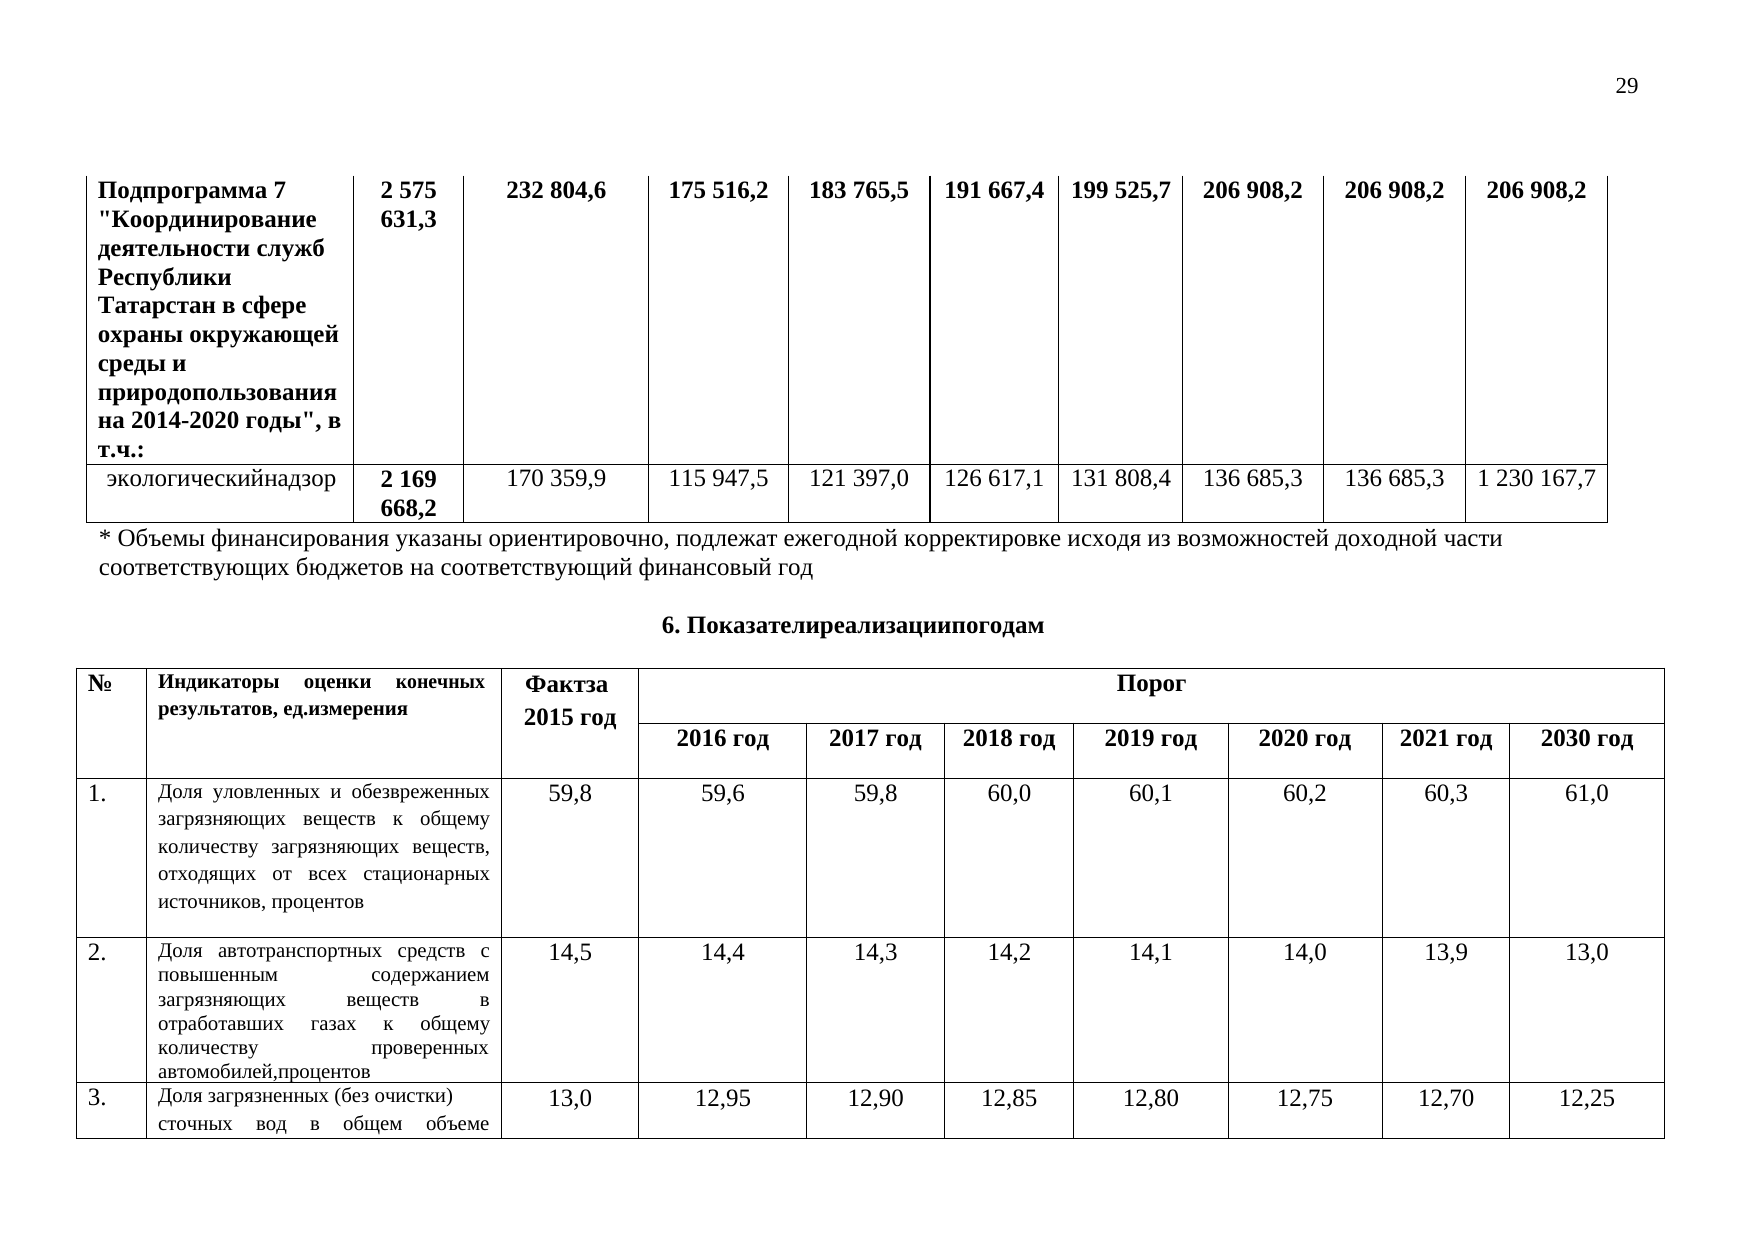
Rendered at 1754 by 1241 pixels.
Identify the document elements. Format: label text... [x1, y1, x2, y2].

table_cell Доля уловленных и обезвреженных загрязняющих веществ к общему количеству загрязняющих веществ, отходящих от всех стационарных источников, процентов [147, 779, 501, 937]
table_header 206 908,2 [1466, 176, 1607, 463]
table_cell 115 947,5 [649, 465, 788, 522]
table_cell 126 617,1 [931, 465, 1058, 522]
table_header Порог [639, 669, 1664, 723]
table_header Индикаторы оценки конечных результатов, ед.измерения [147, 669, 501, 777]
table_cell 60,3 [1383, 779, 1509, 937]
table_header 199 525,7 [1059, 176, 1182, 463]
table_header 232 804,6 [464, 176, 648, 463]
table_cell 12,90 [807, 1083, 944, 1138]
table_header 183 765,5 [789, 176, 929, 463]
table_cell 12,25 [1510, 1083, 1664, 1138]
table_cell 14,1 [1074, 938, 1228, 1082]
table_cell 136 685,3 [1324, 465, 1465, 522]
text * Объемы финансирования указаны ориентировочно, подлежат ежегодной корректировке исходя из возможностей доходной части соответствующих бюджетов на соответствующий финансовый год [99, 523, 1677, 581]
table_cell 61,0 [1510, 779, 1664, 937]
table_cell 1. [77, 779, 146, 937]
table_cell 14,5 [502, 938, 638, 1082]
table_cell 136 685,3 [1183, 465, 1323, 522]
table_cell 14,4 [639, 938, 806, 1082]
table_cell 121 397,0 [789, 465, 929, 522]
table_cell экологическийнадзор [87, 465, 353, 522]
table_cell 2021 год [1383, 724, 1509, 777]
table_header 206 908,2 [1324, 176, 1465, 463]
table_cell 3. [77, 1083, 146, 1138]
table_cell 59,8 [807, 779, 944, 937]
table_cell Доля загрязненных (без очистки) сточных вод в общем объеме [147, 1083, 501, 1138]
table_cell 14,0 [1229, 938, 1382, 1082]
table_cell 1 230 167,7 [1466, 465, 1607, 522]
table_cell 12,95 [639, 1083, 806, 1138]
table_cell 59,8 [502, 779, 638, 937]
table_header 191 667,4 [931, 176, 1058, 463]
table_cell 2. [77, 938, 146, 1082]
table_header № [77, 669, 146, 777]
table_cell 60,2 [1229, 779, 1382, 937]
table_header 206 908,2 [1183, 176, 1323, 463]
table_cell 12,70 [1383, 1083, 1509, 1138]
table_header 175 516,2 [649, 176, 788, 463]
table_cell 12,80 [1074, 1083, 1228, 1138]
table_cell 2019 год [1074, 724, 1228, 777]
table_cell 131 808,4 [1059, 465, 1182, 522]
table_header Фактза 2015 год [502, 669, 638, 777]
table_cell 2016 год [639, 724, 806, 777]
table_cell 60,0 [945, 779, 1073, 937]
table_header 2 575 631,3 [354, 176, 463, 463]
table_cell 13,0 [1510, 938, 1664, 1082]
table_cell 2020 год [1229, 724, 1382, 777]
table_cell 170 359,9 [464, 465, 648, 522]
table_cell 13,9 [1383, 938, 1509, 1082]
table_cell 2030 год [1510, 724, 1664, 777]
table_cell 2 169 668,2 [354, 465, 463, 522]
table_cell 13,0 [502, 1083, 638, 1138]
table_cell Доля автотранспортных средств с повышенным содержанием загрязняющих веществ в отработавших газах к общему количеству проверенных автомобилей,процентов [147, 938, 501, 1082]
table_cell 14,2 [945, 938, 1073, 1082]
table_cell 12,75 [1229, 1083, 1382, 1138]
table_header Подпрограмма 7 "Координирование деятельности служб Республики Татарстан в сфере охраны окружающей среды и природопользования на 2014-2020 годы", в т.ч.: [87, 176, 353, 463]
table_cell 60,1 [1074, 779, 1228, 937]
table_cell 12,85 [945, 1083, 1073, 1138]
table_cell 59,6 [639, 779, 806, 937]
table_cell 2017 год [807, 724, 944, 777]
list Показателиреализациипогодам [662, 610, 1677, 639]
table_cell 14,3 [807, 938, 944, 1082]
table_cell 2018 год [945, 724, 1073, 777]
